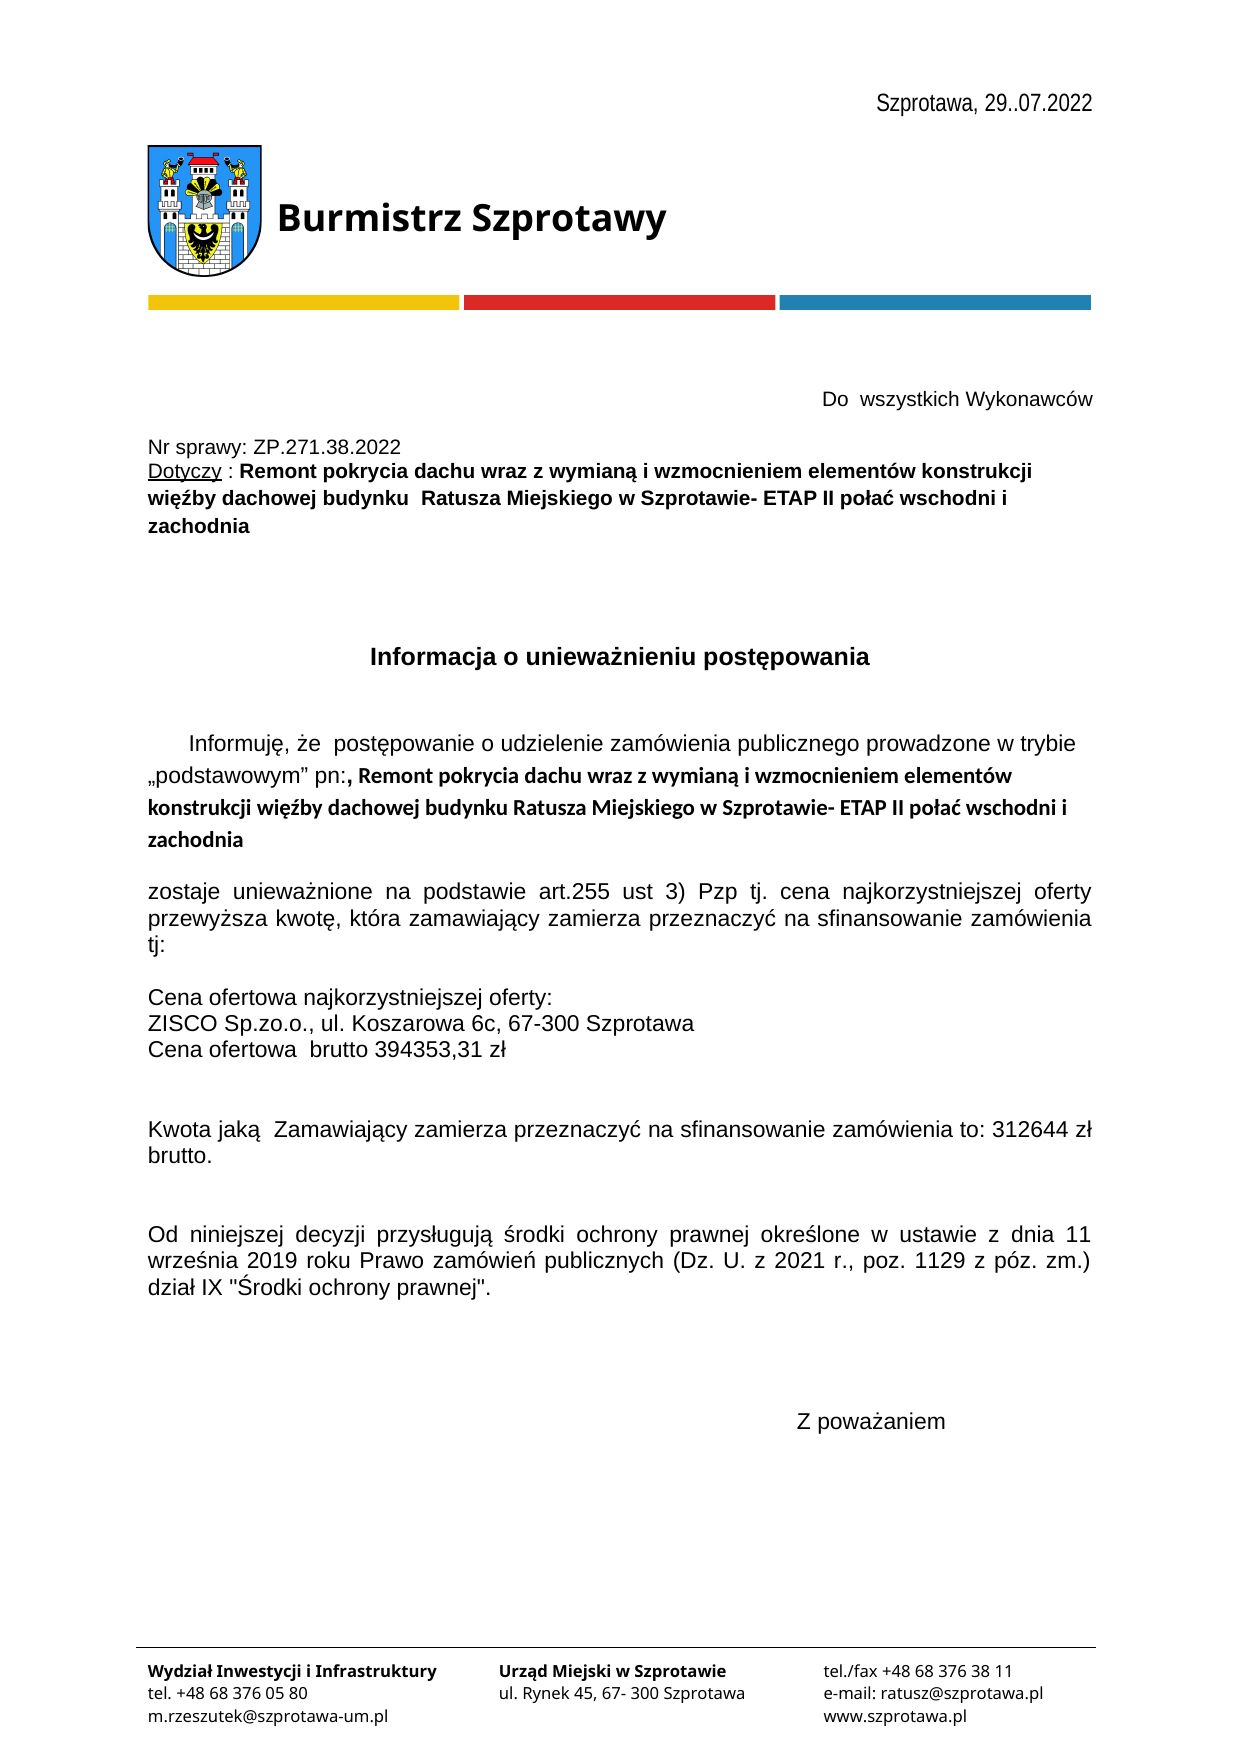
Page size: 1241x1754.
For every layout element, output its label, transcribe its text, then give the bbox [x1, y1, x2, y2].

text Informacja o unieważnieniu postępowania [148, 642, 1092, 671]
text Dotyczy : Remont pokrycia dachu wraz z wymianą i wzmocnieniem elementów konstrukcji więźby dachowej budynku Ratusza Miejskiego w Szprotawie- ETAP II połać wschodni i zachodnia [148, 458, 1092, 537]
text Z poważaniem [148, 1408, 1092, 1434]
text Nr sprawy: <el:nr_sprawy>ZP.271.38.2022 [148, 434, 1092, 458]
text Cena ofertowa brutto 394353,31 zł [148, 1036, 1092, 1063]
picture [147, 145, 262, 277]
text Do wszystkich Wykonawców [148, 387, 1092, 411]
text Kwota jaką Zamawiający zamierza przeznaczyć na sfinansowanie zamówienia to: 312644 zł brutto. [148, 1116, 1092, 1168]
text Informuję, że postępowanie o udzielenie zamówienia publicznego prowadzone w trybie „podstawowym” pn:, Remont pokrycia dachu wraz z wymianą i wzmocnieniem elementów konstrukcji więźby dachowej budynku Ratusza Miejskiego w Szprotawie- ETAP II połać wschodni i zachodnia [148, 730, 1092, 853]
text Od niniejszej decyzji przysługują środki ochrony prawnej określone w ustawie z dnia 11 września 2019 roku Prawo zamówień publicznych (Dz. U. z 2021 r., poz. 1129 z póz. zm.) dział IX "Środki ochrony prawnej". [148, 1221, 1092, 1300]
text Cena ofertowa najkorzystniejszej oferty: [148, 984, 1092, 1010]
text ZISCO Sp.zo.o., ul. Koszarowa 6c, 67-300 Szprotawa [148, 1010, 1092, 1036]
text zostaje unieważnione na podstawie art.255 ust 3) Pzp tj. cena najkorzystniejszej oferty przewyższa kwotę, która zamawiający zamierza przeznaczyć na sfinansowanie zamówienia tj: [148, 878, 1092, 957]
